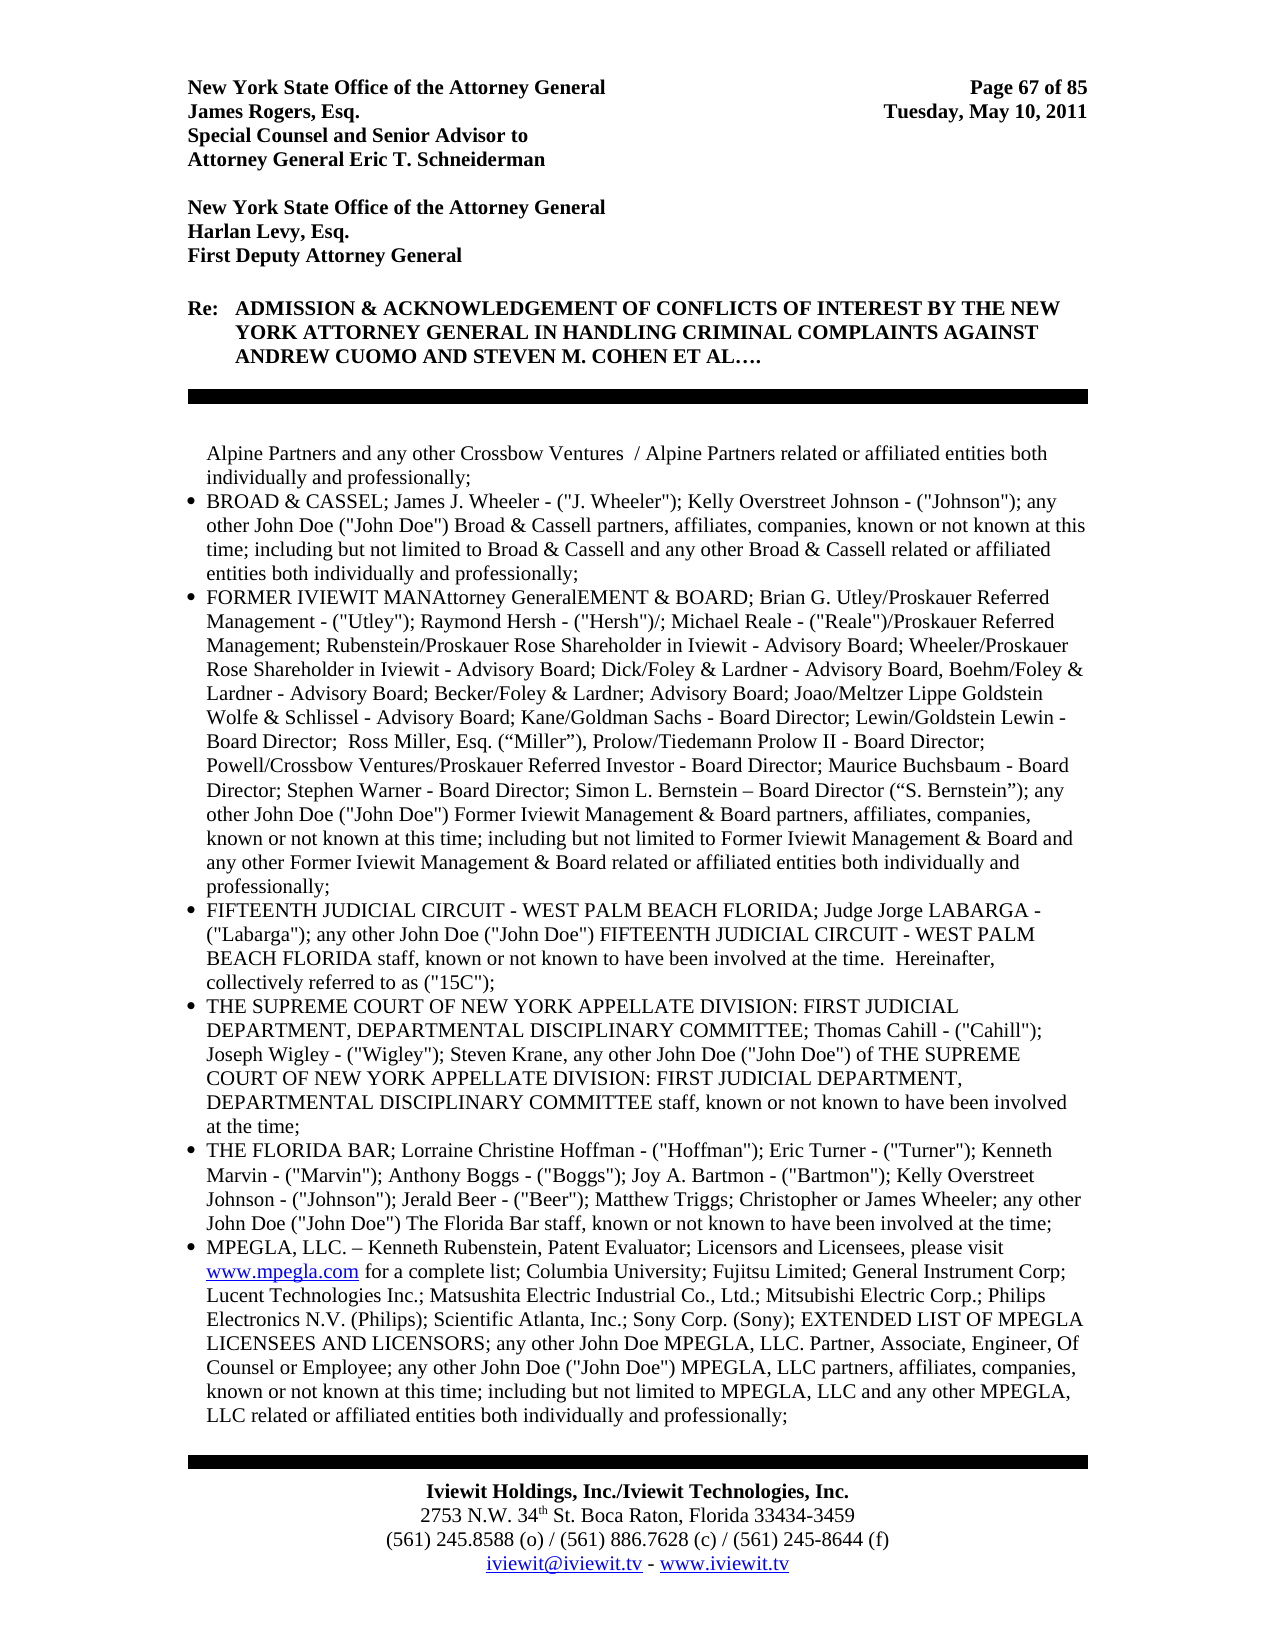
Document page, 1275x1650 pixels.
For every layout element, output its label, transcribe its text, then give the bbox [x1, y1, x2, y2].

list THE FLORIDA BAR; Lorraine Christine Hoffman - ("Hoffman"); Eric Turner - ("Turner"); Kenneth Marvin - ("Marvin"); Anthony Boggs - ("Boggs"); Joy A. Bartmon - ("Bartmon"); Kelly Overstreet Johnson - ("Johnson"); Jerald Beer - ("Beer"); Matthew Triggs; Christopher or James Wheeler; any other John Doe ("John Doe") The Florida Bar staff, known or not known to have been involved at the time; [187, 1138, 1087, 1235]
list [187, 441, 1087, 489]
list BROAD & CASSEL; James J. Wheeler - ("J. Wheeler"); Kelly Overstreet Johnson - ("Johnson"); any other John Doe ("John Doe") Broad & Cassell partners, affiliates, companies, known or not known at this time; including but not limited to Broad & Cassell and any other Broad & Cassell related or affiliated entities both individually and professionally; [187, 489, 1087, 585]
list THE SUPREME COURT OF NEW YORK APPELLATE DIVISION: FIRST JUDICIAL DEPARTMENT, DEPARTMENTAL DISCIPLINARY COMMITTEE; Thomas Cahill - ("Cahill"); Joseph Wigley - ("Wigley"); Steven Krane, any other John Doe ("John Doe") of THE SUPREME COURT OF NEW YORK APPELLATE DIVISION: FIRST JUDICIAL DEPARTMENT, DEPARTMENTAL DISCIPLINARY COMMITTEE staff, known or not known to have been involved at the time; [187, 994, 1087, 1138]
list MPEGLA, LLC. – Kenneth Rubenstein, Patent Evaluator; Licensors and Licensees, please visit www.mpegla.com for a complete list; Columbia University; Fujitsu Limited; General Instrument Corp; Lucent Technologies Inc.; Matsushita Electric Industrial Co., Ltd.; Mitsubishi Electric Corp.; Philips Electronics N.V. (Philips); Scientific Atlanta, Inc.; Sony Corp. (Sony); EXTENDED LIST OF MPEGLA LICENSEES AND LICENSORS; any other John Doe MPEGLA, LLC. Partner, Associate, Engineer, Of Counsel or Employee; any other John Doe ("John Doe") MPEGLA, LLC partners, affiliates, companies, known or not known at this time; including but not limited to MPEGLA, LLC and any other MPEGLA, LLC related or affiliated entities both individually and professionally; [187, 1235, 1087, 1427]
list FIFTEENTH JUDICIAL CIRCUIT - WEST PALM BEACH FLORIDA; Judge Jorge LABARGA - ("Labarga"); any other John Doe ("John Doe") FIFTEENTH JUDICIAL CIRCUIT - WEST PALM BEACH FLORIDA staff, known or not known to have been involved at the time. Hereinafter, collectively referred to as ("15C"); [187, 898, 1087, 994]
list FORMER IVIEWIT MANAttorney GeneralEMENT & BOARD; Brian G. Utley/Proskauer Referred Management - ("Utley"); Raymond Hersh - ("Hersh")/; Michael Reale - ("Reale")/Proskauer Referred Management; Rubenstein/Proskauer Rose Shareholder in Iviewit - Advisory Board; Wheeler/Proskauer Rose Shareholder in Iviewit - Advisory Board; Dick/Foley & Lardner - Advisory Board, Boehm/Foley & Lardner - Advisory Board; Becker/Foley & Lardner; Advisory Board; Joao/Meltzer Lippe Goldstein Wolfe & Schlissel - Advisory Board; Kane/Goldman Sachs - Board Director; Lewin/Goldstein Lewin - Board Director; Ross Miller, Esq. (“Miller”), Prolow/Tiedemann Prolow II - Board Director; Powell/Crossbow Ventures/Proskauer Referred Investor - Board Director; Maurice Buchsbaum - Board Director; Stephen Warner - Board Director; Simon L. Bernstein – Board Director (“S. Bernstein”); any other John Doe ("John Doe") Former Iviewit Management & Board partners, affiliates, companies, known or not known at this time; including but not limited to Former Iviewit Management & Board and any other Former Iviewit Management & Board related or affiliated entities both individually and professionally; [187, 585, 1087, 898]
